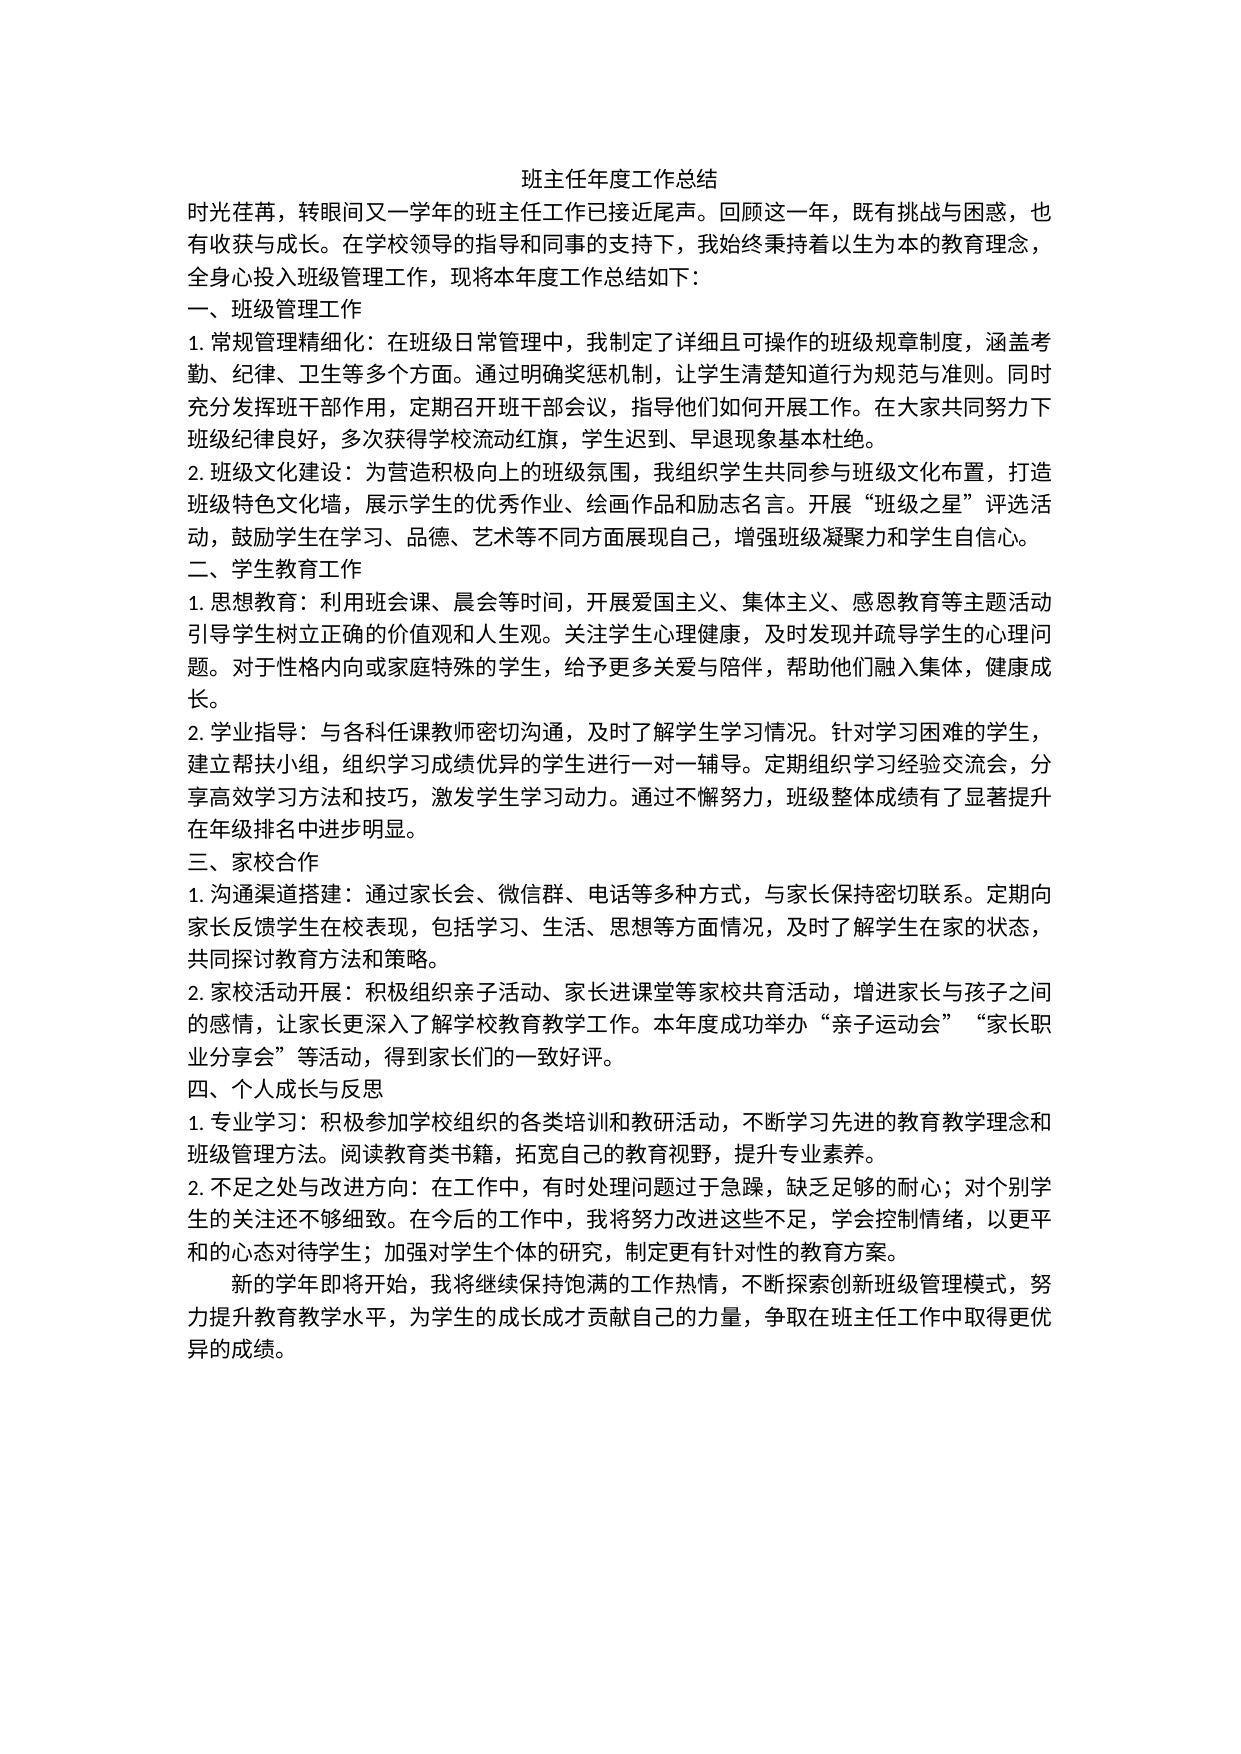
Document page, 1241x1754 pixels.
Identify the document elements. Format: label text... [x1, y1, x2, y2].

text 1. 常规管理精细化：在班级日常管理中，我制定了详细且可操作的班级规章制度，涵盖考勤、纪律、卫生等多个方面。通过明确奖惩机制，让学生清楚知道行为规范与准则。同时，充分发挥班干部作用，定期召开班干部会议，指导他们如何开展工作。在大家共同努力下，班级纪律良好，多次获得学校流动红旗，学生迟到、早退现象基本杜绝。 [187, 324, 1053, 454]
text 1. 专业学习：积极参加学校组织的各类培训和教研活动，不断学习先进的教育教学理念和班级管理方法。阅读教育类书籍，拓宽自己的教育视野，提升专业素养。 [187, 1104, 1053, 1169]
text 班主任年度工作总结 [187, 162, 1053, 194]
text 新的学年即将开始，我将继续保持饱满的工作热情，不断探索创新班级管理模式，努力提升教育教学水平，为学生的成长成才贡献自己的力量，争取在班主任工作中取得更优异的成绩。 [187, 1267, 1053, 1364]
text 时光荏苒，转眼间又一学年的班主任工作已接近尾声。回顾这一年，既有挑战与困惑，也有收获与成长。在学校领导的指导和同事的支持下，我始终秉持着以生为本的教育理念，全身心投入班级管理工作，现将本年度工作总结如下： [187, 194, 1053, 292]
text 2. 家校活动开展：积极组织亲子活动、家长进课堂等家校共育活动，增进家长与孩子之间的感情，让家长更深入了解学校教育教学工作。本年度成功举办“亲子运动会”“家长职业分享会”等活动，得到家长们的一致好评。 [187, 974, 1053, 1072]
text 2. 不足之处与改进方向：在工作中，有时处理问题过于急躁，缺乏足够的耐心；对个别学生的关注还不够细致。在今后的工作中，我将努力改进这些不足，学会控制情绪，以更平和的心态对待学生；加强对学生个体的研究，制定更有针对性的教育方案。 [187, 1169, 1053, 1267]
text 1. 沟通渠道搭建：通过家长会、微信群、电话等多种方式，与家长保持密切联系。定期向家长反馈学生在校表现，包括学习、生活、思想等方面情况，及时了解学生在家的状态，共同探讨教育方法和策略。 [187, 877, 1053, 974]
text 二、学生教育工作 [187, 552, 1053, 584]
text 三、家校合作 [187, 844, 1053, 877]
text 1. 思想教育：利用班会课、晨会等时间，开展爱国主义、集体主义、感恩教育等主题活动，引导学生树立正确的价值观和人生观。关注学生心理健康，及时发现并疏导学生的心理问题。对于性格内向或家庭特殊的学生，给予更多关爱与陪伴，帮助他们融入集体，健康成长。 [187, 584, 1053, 714]
text 2. 班级文化建设：为营造积极向上的班级氛围，我组织学生共同参与班级文化布置，打造班级特色文化墙，展示学生的优秀作业、绘画作品和励志名言。开展“班级之星”评选活动，鼓励学生在学习、品德、艺术等不同方面展现自己，增强班级凝聚力和学生自信心。 [187, 454, 1053, 552]
text 四、个人成长与反思 [187, 1072, 1053, 1104]
text 2. 学业指导：与各科任课教师密切沟通，及时了解学生学习情况。针对学习困难的学生，建立帮扶小组，组织学习成绩优异的学生进行一对一辅导。定期组织学习经验交流会，分享高效学习方法和技巧，激发学生学习动力。通过不懈努力，班级整体成绩有了显著提升，在年级排名中进步明显。 [187, 714, 1053, 844]
text 一、班级管理工作 [187, 292, 1053, 324]
